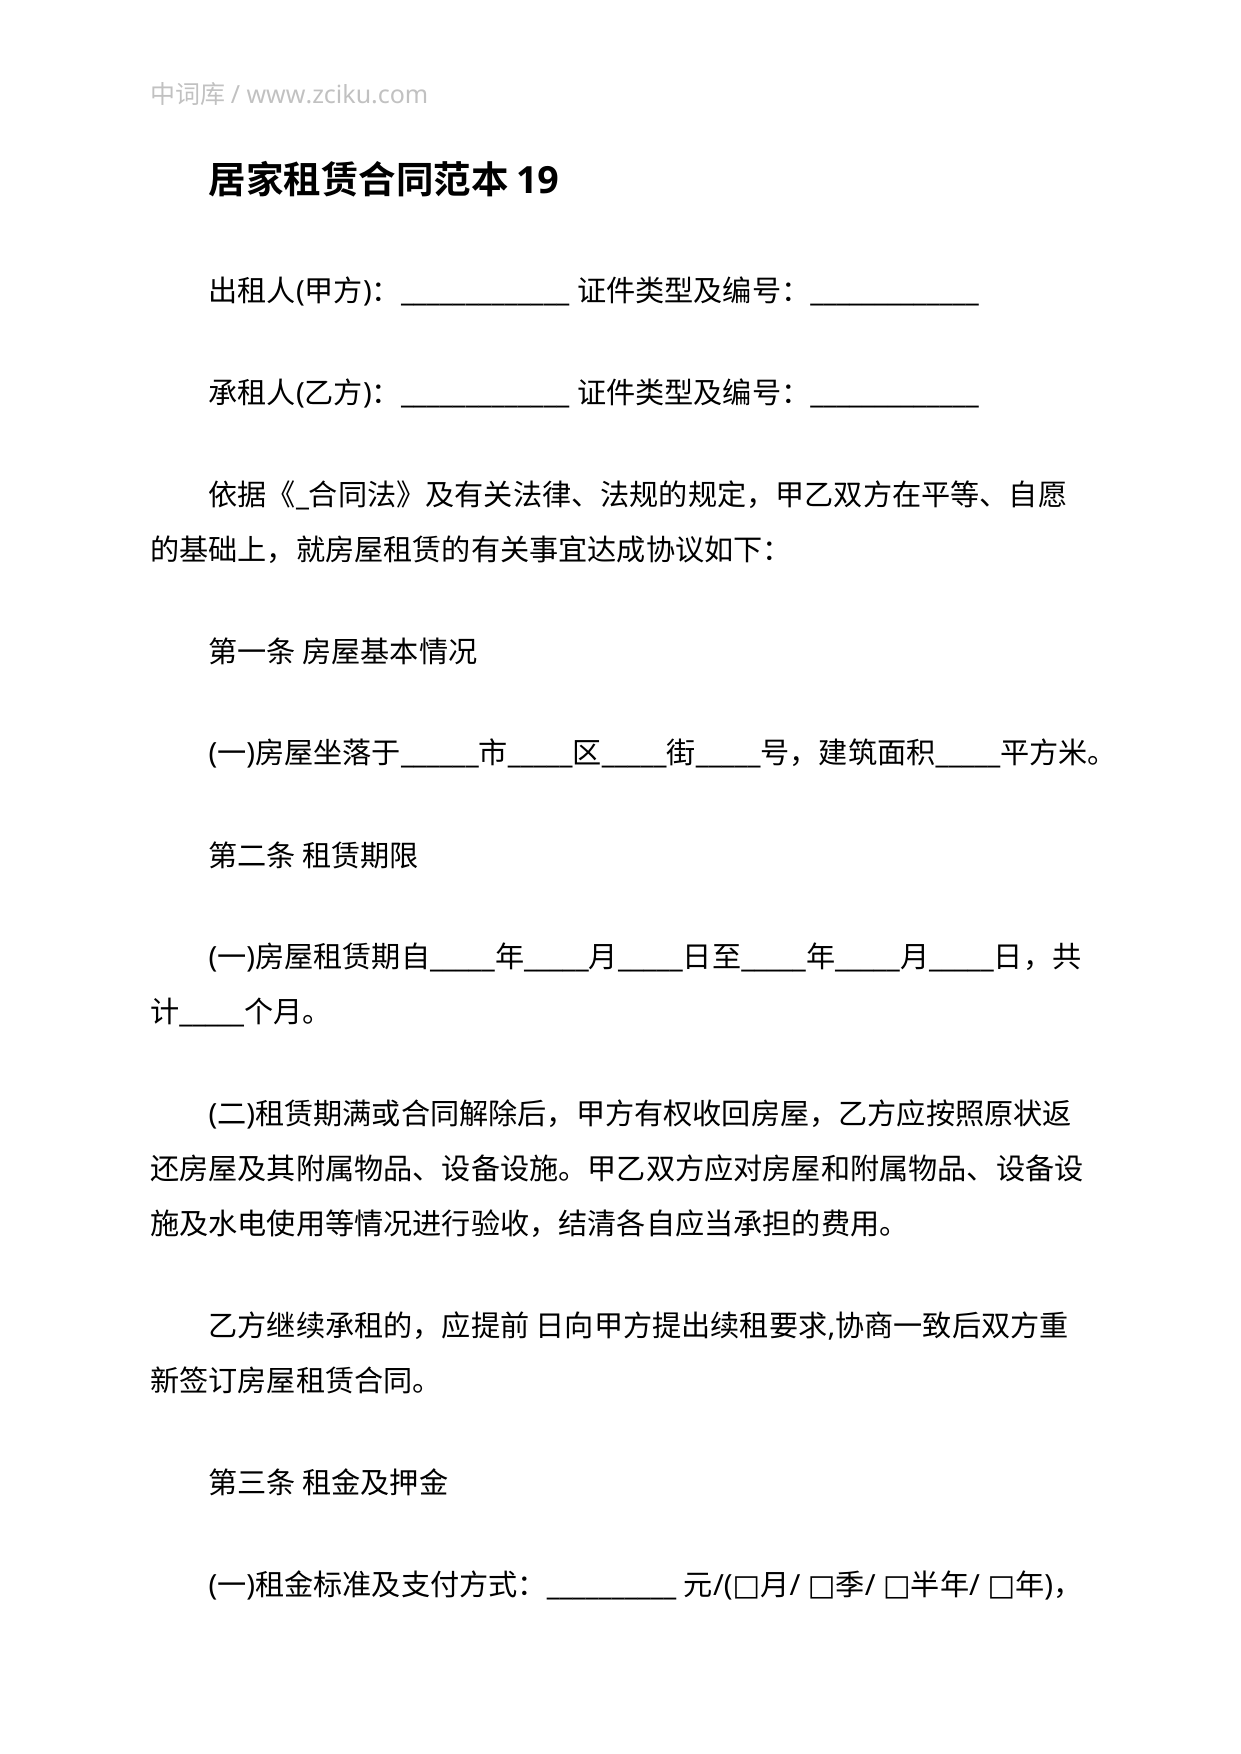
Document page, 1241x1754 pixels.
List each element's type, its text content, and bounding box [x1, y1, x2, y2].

text 第三条 租金及押金 [150, 1459, 1090, 1502]
text (一)房屋坐落于______市_____区_____街_____号，建筑面积_____平方米。 [150, 730, 1090, 772]
text (一)房屋租赁期自_____年_____月_____日至_____年_____月_____日，共计_____个月。 [150, 934, 1090, 1031]
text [150, 1561, 1090, 1603]
text (二)租赁期满或合同解除后，甲方有权收回房屋，乙方应按照原状返还房屋及其附属物品、设备设施。甲乙双方应对房屋和附属物品、设备设施及水电使用等情况进行验收，结清各自应当承担的费用。 [150, 1091, 1090, 1243]
text 第二条 租赁期限 [150, 832, 1090, 874]
text 承租人(乙方)：_____________ 证件类型及编号：_____________ [150, 369, 1090, 412]
text 第一条 房屋基本情况 [150, 628, 1090, 671]
text 依据《_合同法》及有关法律、法规的规定，甲乙双方在平等、自愿的基础上，就房屋租赁的有关事宜达成协议如下： [150, 472, 1090, 569]
text 居家租赁合同范本19 [150, 150, 1090, 204]
text 出租人(甲方)：_____________ 证件类型及编号：_____________ [150, 268, 1090, 310]
text 乙方继续承租的，应提前 日向甲方提出续租要求,协商一致后双方重新签订房屋租赁合同。 [150, 1302, 1090, 1400]
